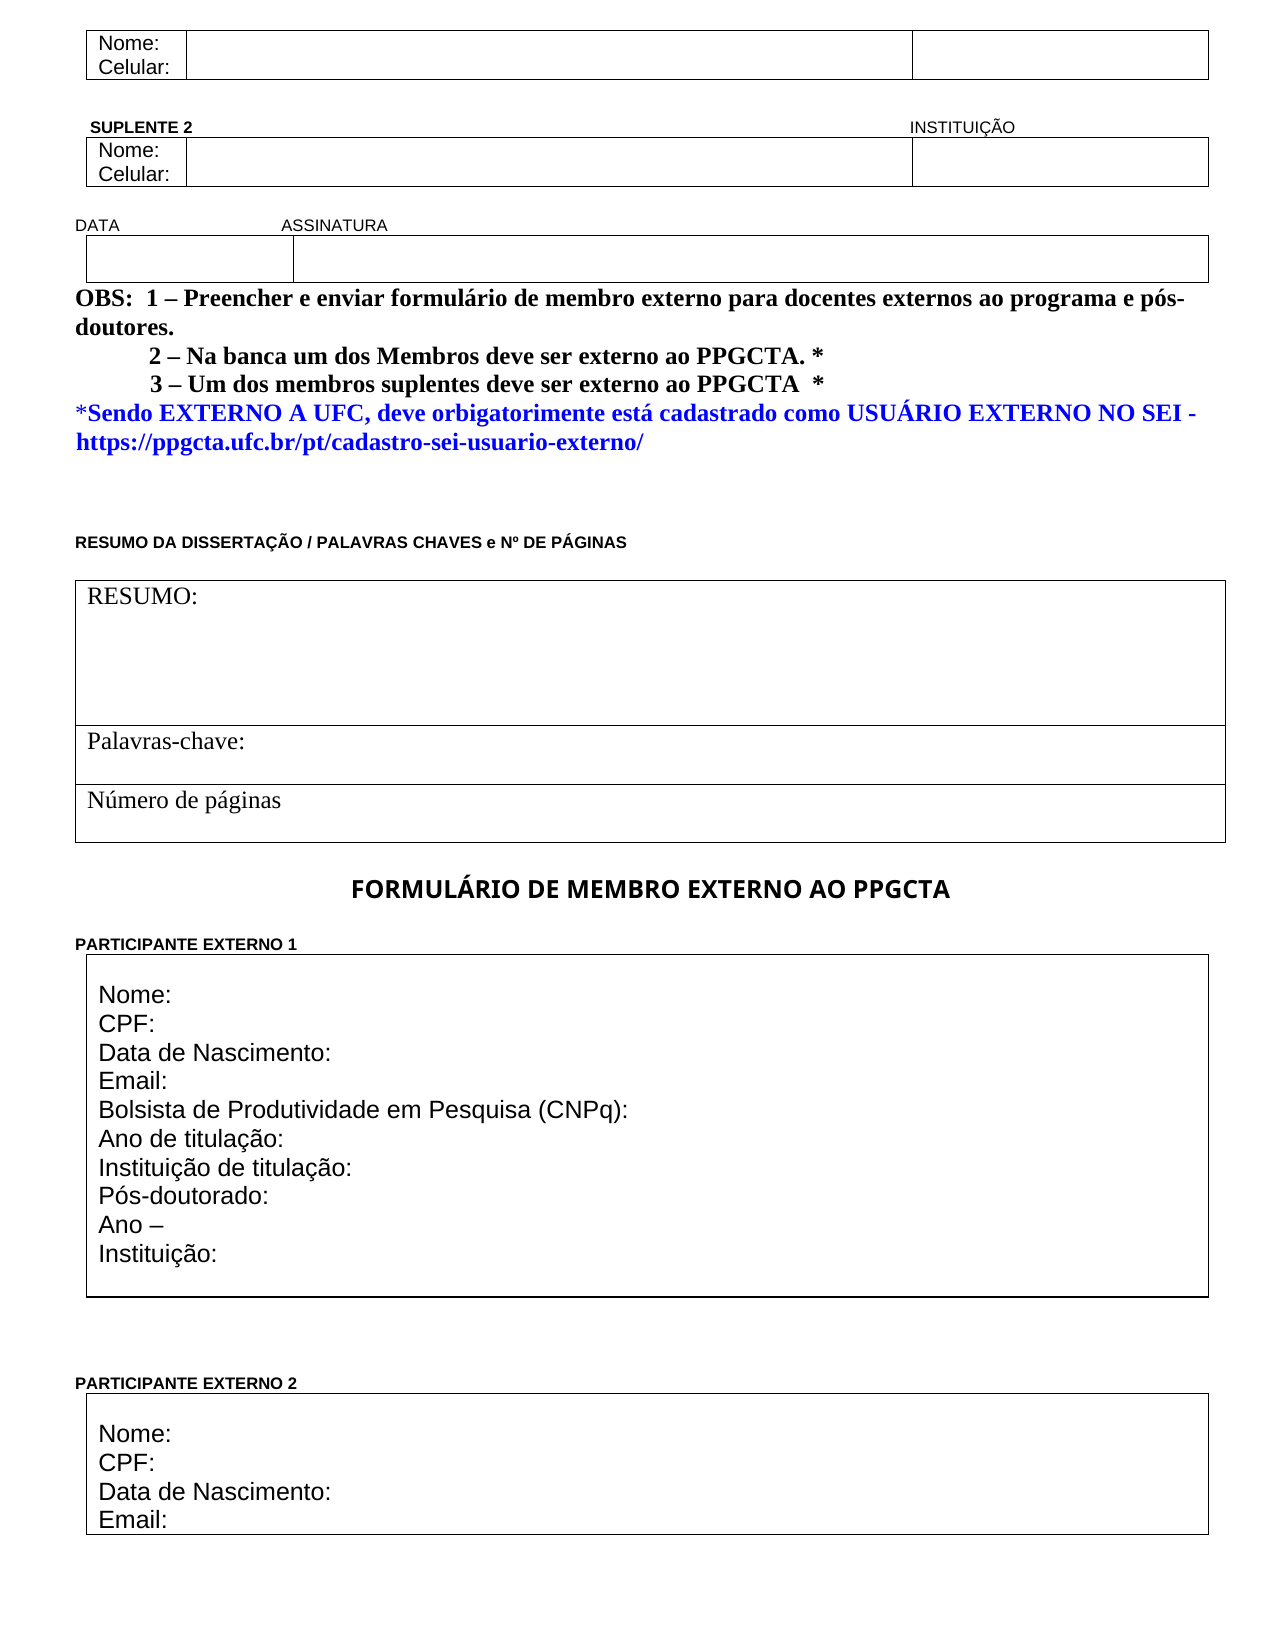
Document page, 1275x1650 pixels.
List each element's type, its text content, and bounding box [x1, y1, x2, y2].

table_header [187, 31, 912, 78]
text PARTICIPANTE EXTERNO 1 [75, 935, 1226, 954]
table_header Nome: Celular: [87, 138, 186, 186]
text DATA ASSINATURA [75, 216, 1226, 235]
table_header [913, 138, 1208, 186]
text OBS: 1 – Preencher e enviar formulário de membro externo para docentes externos ao programa e pós-doutores. [75, 283, 1238, 341]
table_cell Número de páginas [76, 785, 1225, 842]
table_header [294, 236, 1208, 282]
table_header [913, 31, 1208, 78]
text 3 – Um dos membros suplentes deve ser externo ao PPGCTA * [75, 369, 1226, 398]
text SUPLENTE 2 INSTITUIÇÃO [90, 118, 1226, 137]
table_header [87, 1394, 1208, 1534]
table_header [87, 236, 293, 282]
text 2 – Na banca um dos Membros deve ser externo ao PPGCTA. * [75, 341, 1226, 369]
text PARTICIPANTE EXTERNO 2 [75, 1374, 1226, 1393]
table_header [187, 138, 912, 186]
table_header RESUMO: [76, 581, 1225, 725]
text *Sendo EXTERNO A UFC, deve orbigatorimente está cadastrado como USUÁRIO EXTERNO NO SEI - https://ppgcta.ufc.br/pt/cadastro-sei-usuario-externo/ [75, 398, 1226, 456]
table_header Nome: Celular: [87, 31, 186, 78]
text FORMULÁRIO DE MEMBRO EXTERNO AO PPGCTA [75, 872, 1226, 906]
table_cell Palavras-chave: [76, 726, 1225, 784]
text RESUMO DA DISSERTAÇÃO / PALAVRAS CHAVES e Nº DE PÁGINAS [75, 532, 1226, 552]
